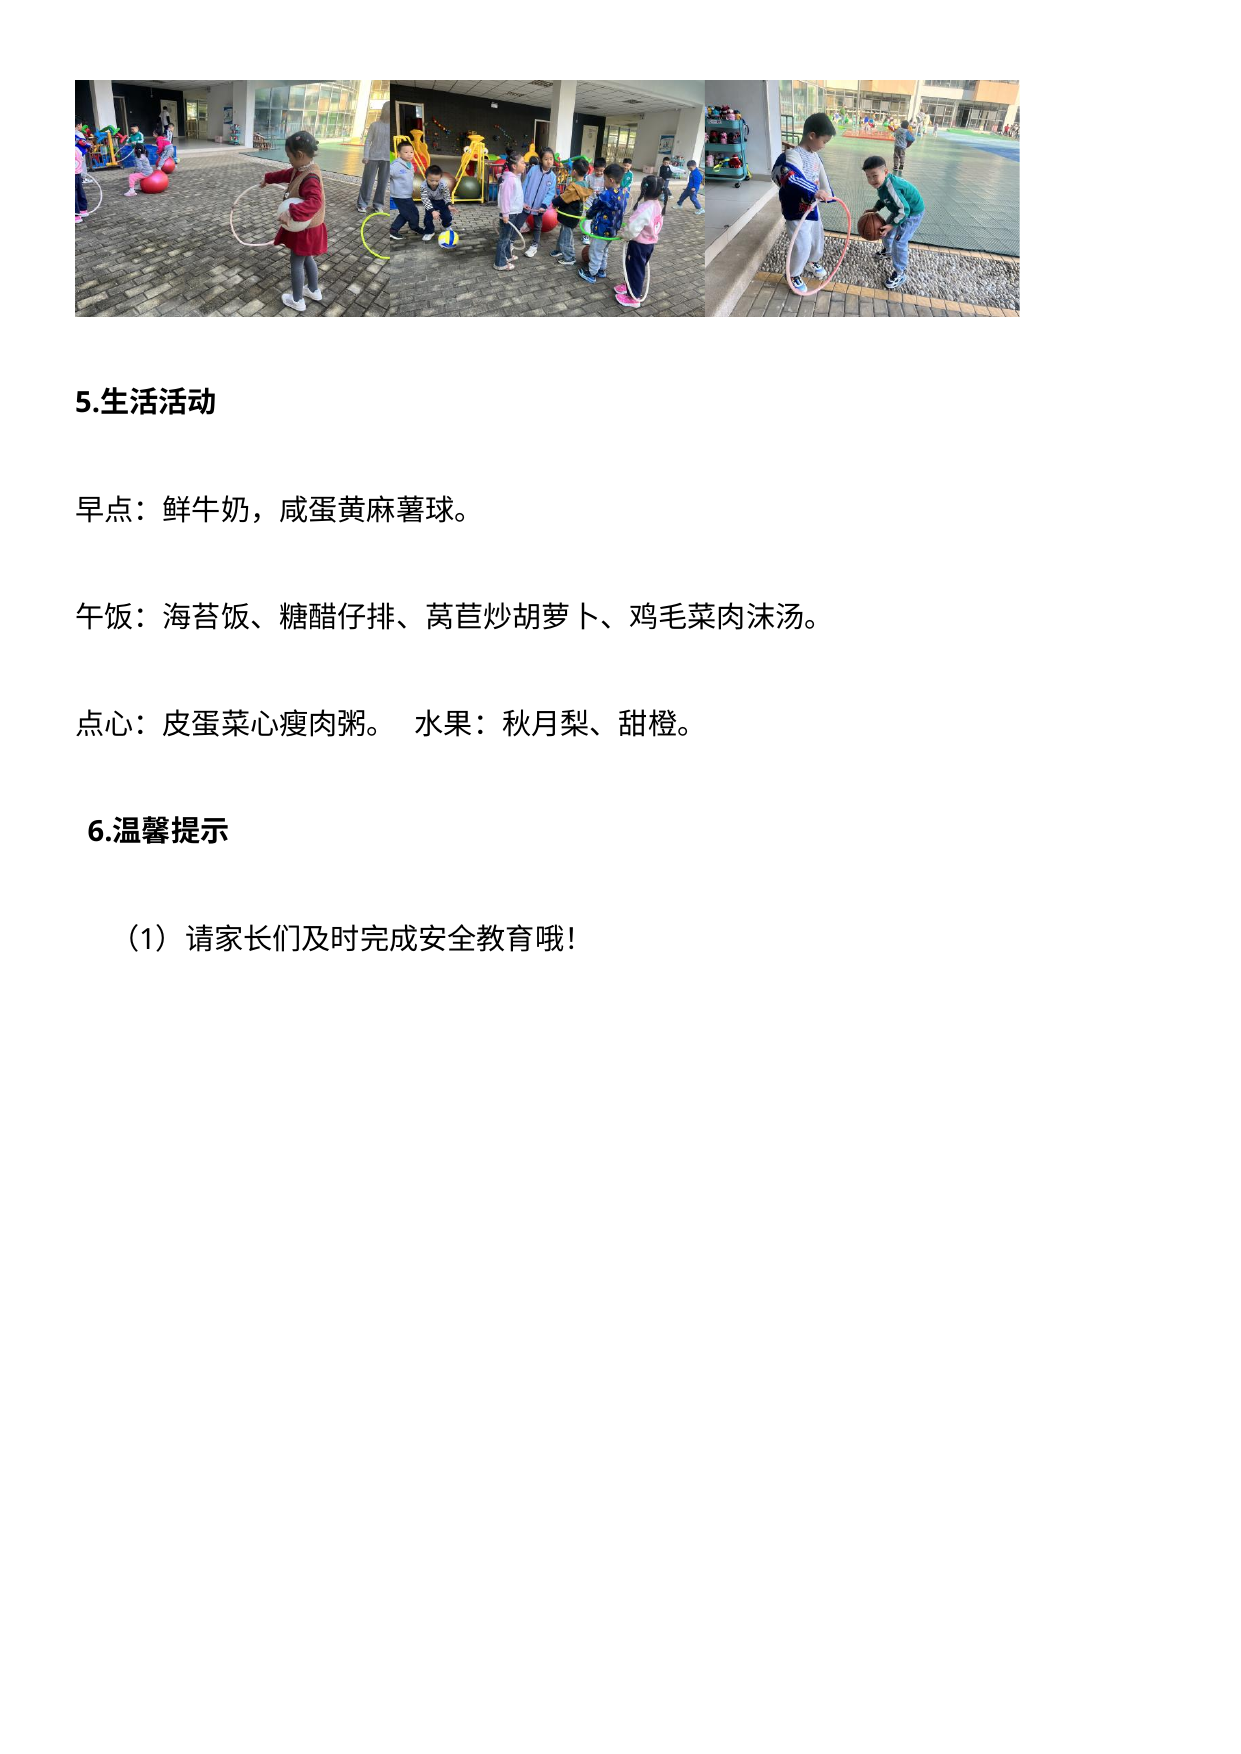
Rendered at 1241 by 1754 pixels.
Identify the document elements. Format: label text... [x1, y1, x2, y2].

text 点心：皮蛋菜心瘦肉粥。 水果：秋月梨、甜橙。 [75, 689, 1165, 754]
text （1）请家长们及时完成安全教育哦！ [75, 904, 1165, 969]
picture [75, 80, 1020, 317]
list 6.温馨提示 [87, 797, 1165, 862]
text 午饭：海苔饭、糖醋仔排、莴苣炒胡萝卜、鸡毛菜肉沫汤。 [75, 582, 1165, 647]
text 早点：鲜牛奶，咸蛋黄麻薯球。 [75, 475, 1165, 540]
list 5.生活活动 [75, 367, 1165, 432]
